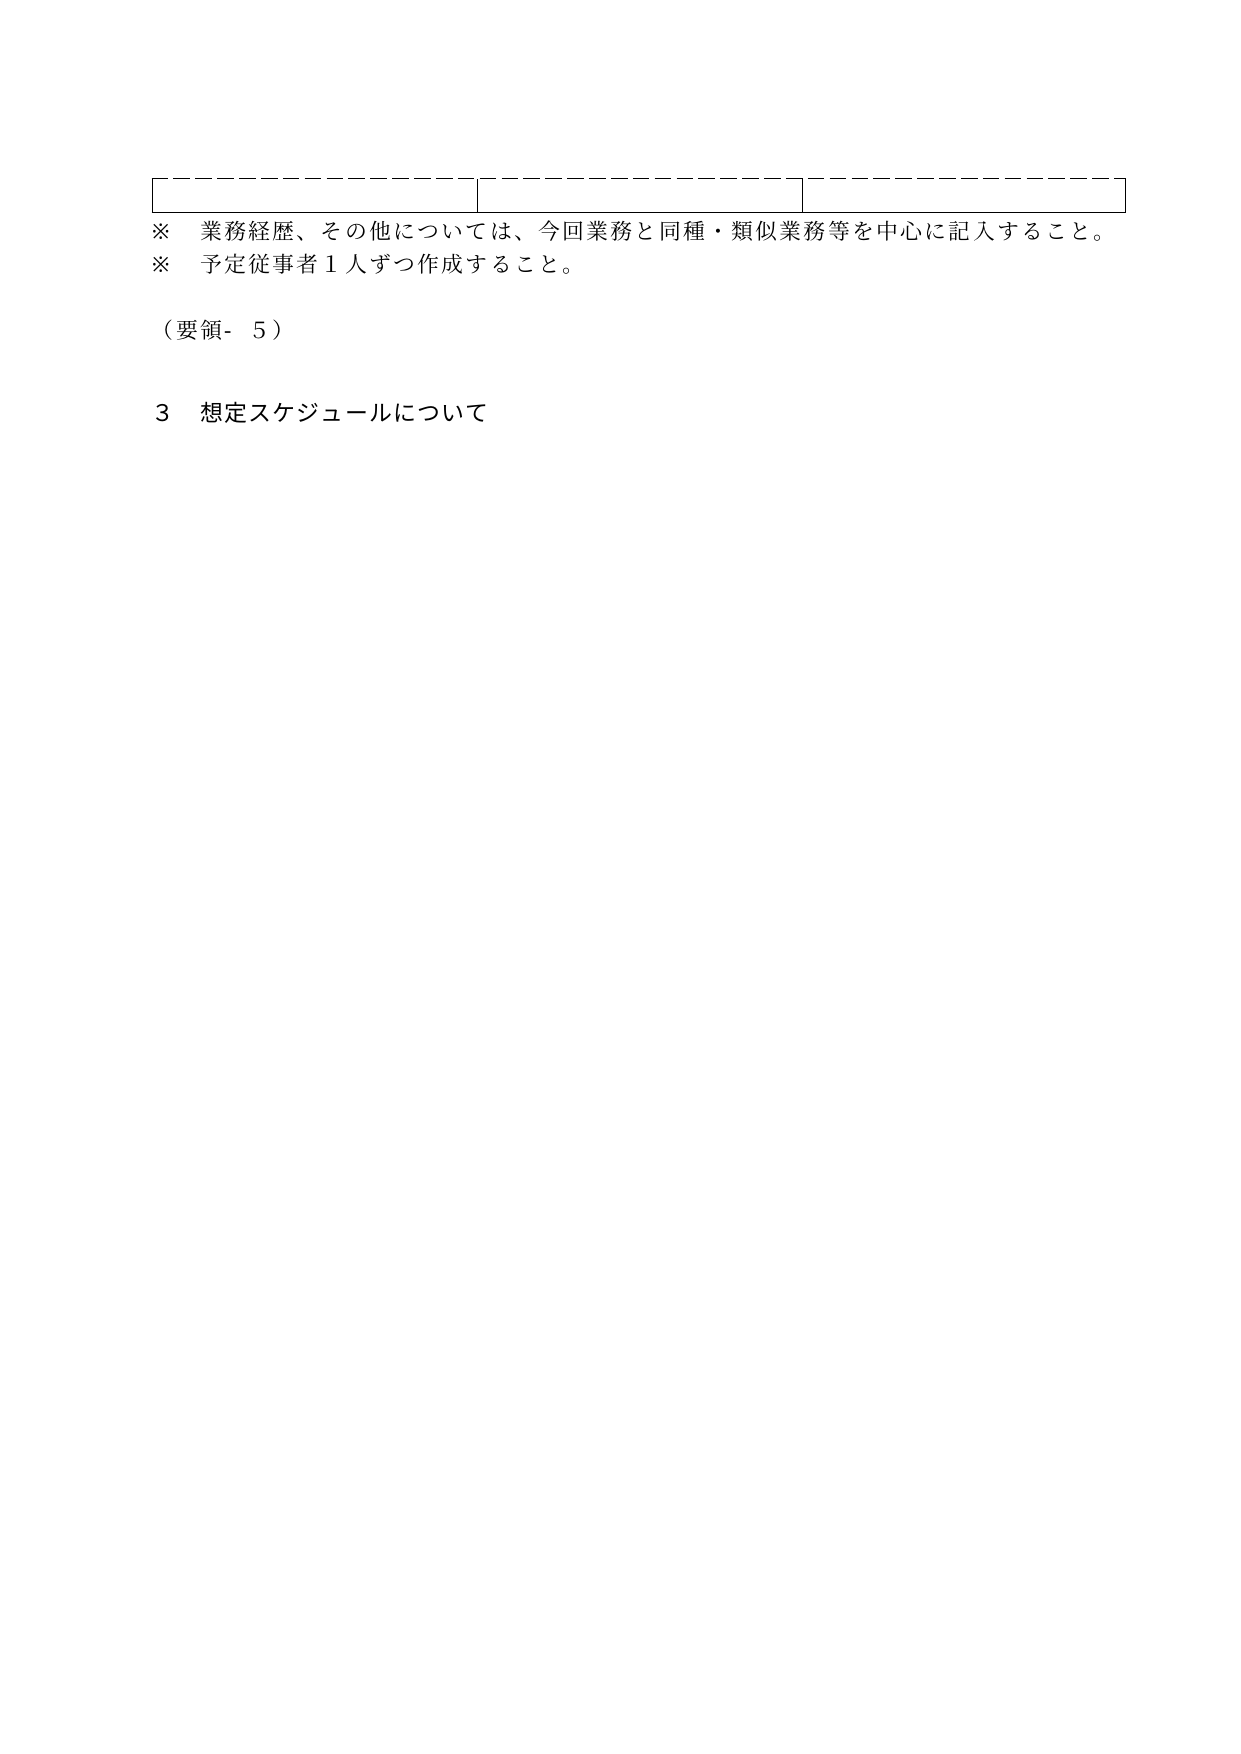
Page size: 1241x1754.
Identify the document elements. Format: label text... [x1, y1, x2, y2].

text （要領-５） [152, 312, 1118, 345]
table_cell [153, 178, 477, 212]
text ３ 想定スケジュールについて [152, 378, 1118, 444]
table_cell [477, 178, 802, 212]
table_cell [803, 178, 1125, 212]
list 業務経歴、その他については、今回業務と同種・類似業務等を中心に記入すること。 [152, 213, 1118, 246]
list 予定従事者１人ずつ作成すること。 [152, 246, 1118, 279]
